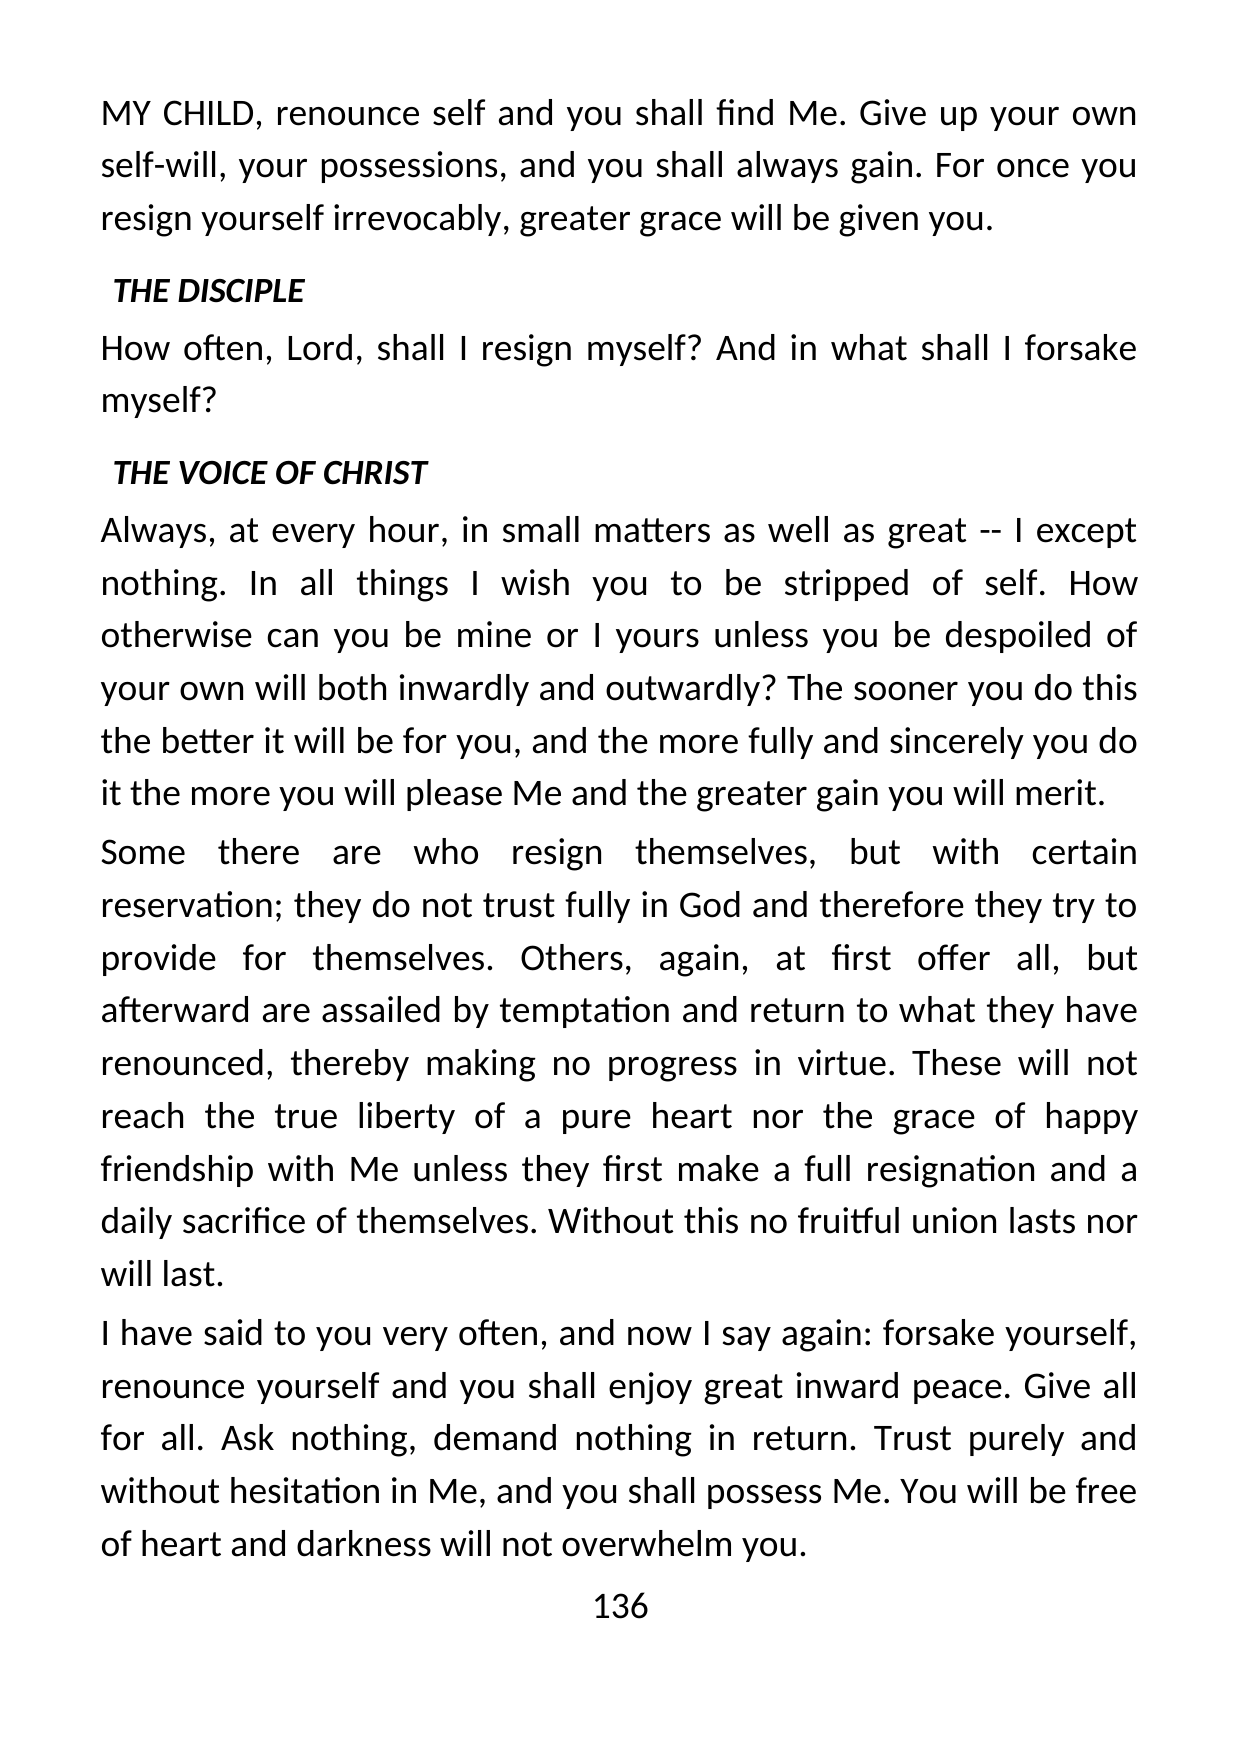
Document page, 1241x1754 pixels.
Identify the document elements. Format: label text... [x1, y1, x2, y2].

text MY CHILD, renounce self and you shall find Me. Give up your own self-will, your possessions, and you shall always gain. For once you resign yourself irrevocably, greater grace will be given you. [100, 89, 1140, 240]
text I have said to you very often, and now I say again: forsake yourself, renounce yourself and you shall enjoy great inward peace. Give all for all. Ask nothing, demand nothing in return. Trust purely and without hesitation in Me, and you shall possess Me. You will be free of heart and darkness will not overwhelm you. [100, 1309, 1140, 1566]
text How often, Lord, shall I resign myself? And in what shall I forsake myself? [100, 323, 1140, 422]
text Always, at every hour, in small matters as well as great -- I except nothing. In all things I wish you to be stripped of self. How otherwise can you be mine or I yours unless you be despoiled of your own will both inwardly and outwardly? The sooner you do this the better it will be for you, and the more fully and sincerely you do it the more you will please Me and the greater gain you will merit. [100, 506, 1140, 815]
subtitle THE DISCIPLE [112, 268, 1140, 311]
text Some there are who resign themselves, but with certain reservation; they do not trust fully in God and therefore they try to provide for themselves. Others, again, at first offer all, but afterward are assailed by temptation and return to what they have renounced, thereby making no progress in virtue. These will not reach the true liberty of a pure heart nor the grace of happy friendship with Me unless they first make a full resignation and a daily sacrifice of themselves. Without this no fruitful union lasts nor will last. [100, 828, 1140, 1296]
subtitle THE VOICE OF CHRIST [112, 450, 1140, 493]
